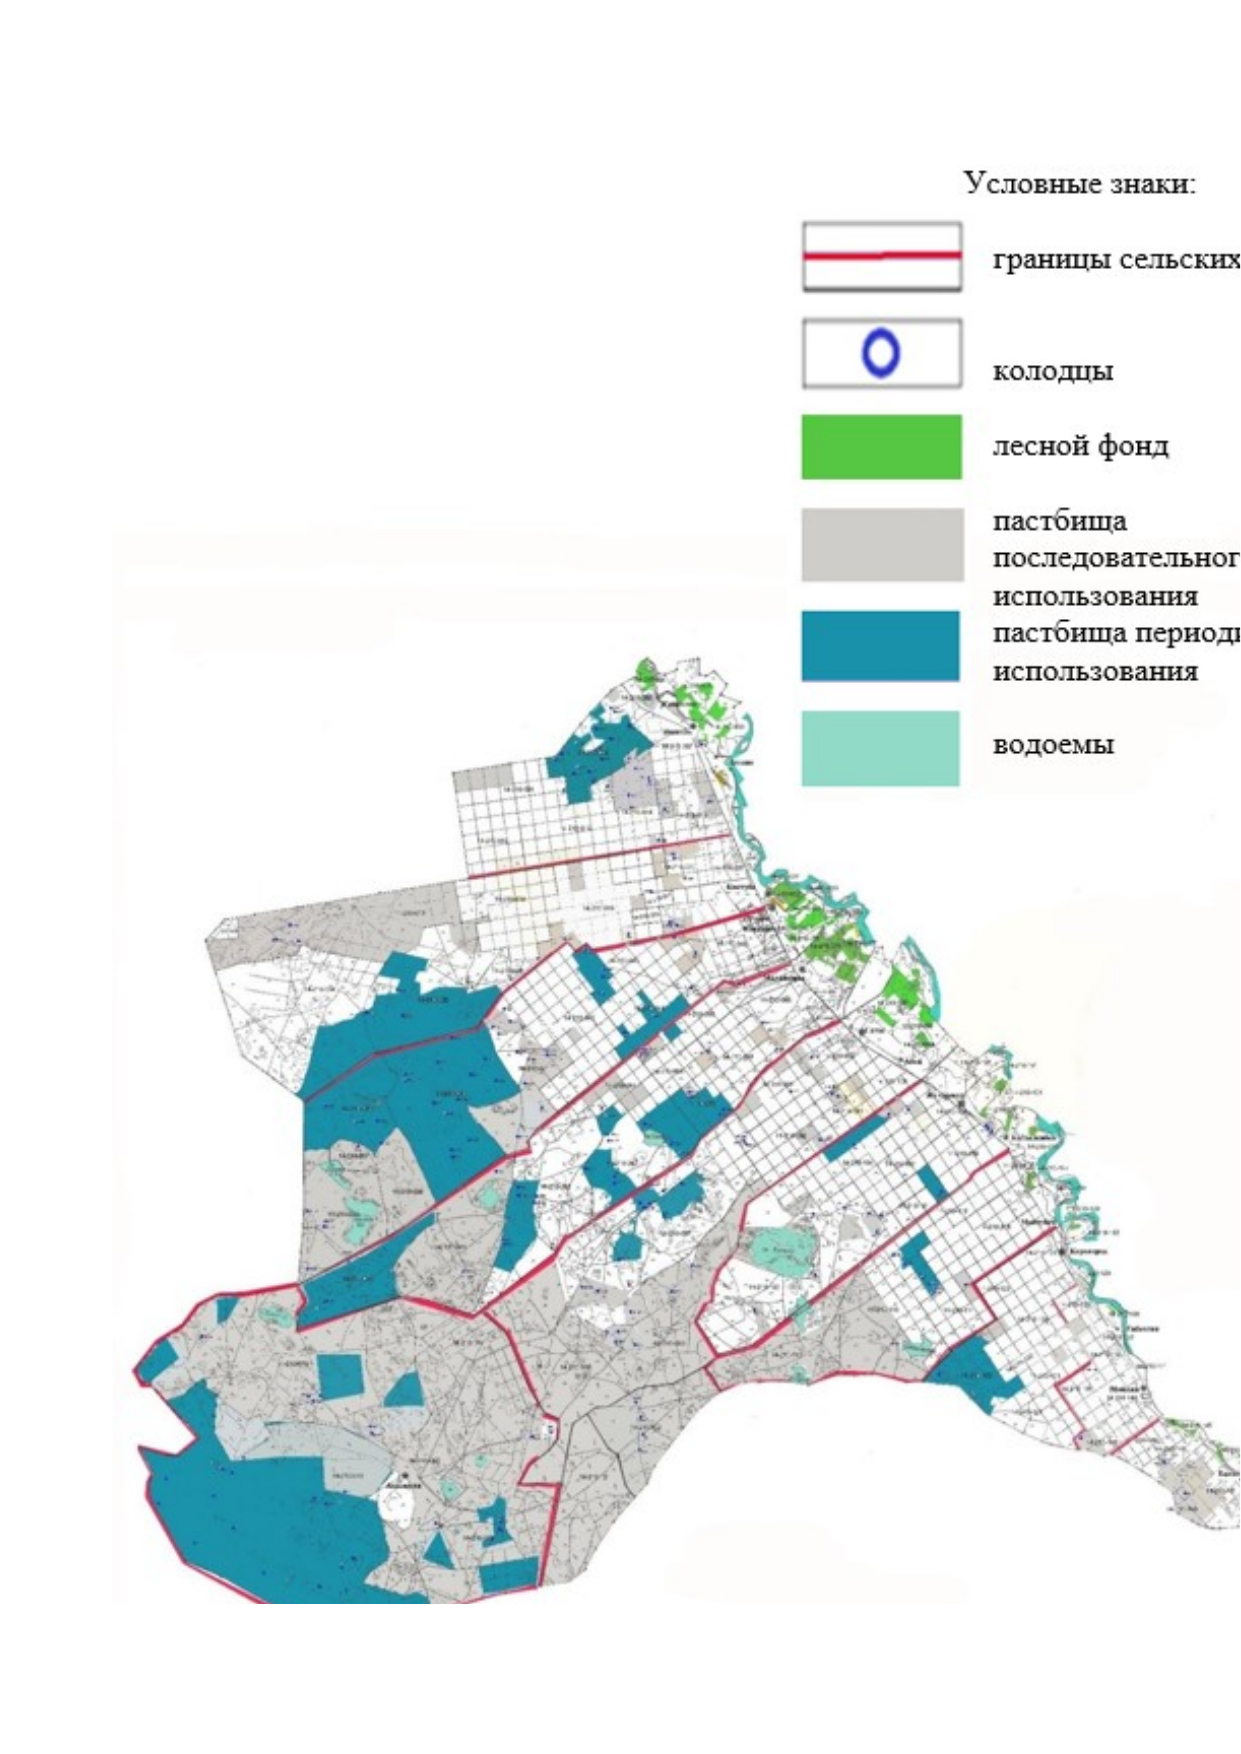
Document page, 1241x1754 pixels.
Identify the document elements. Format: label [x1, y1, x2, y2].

picture [112, 150, 1241, 1604]
